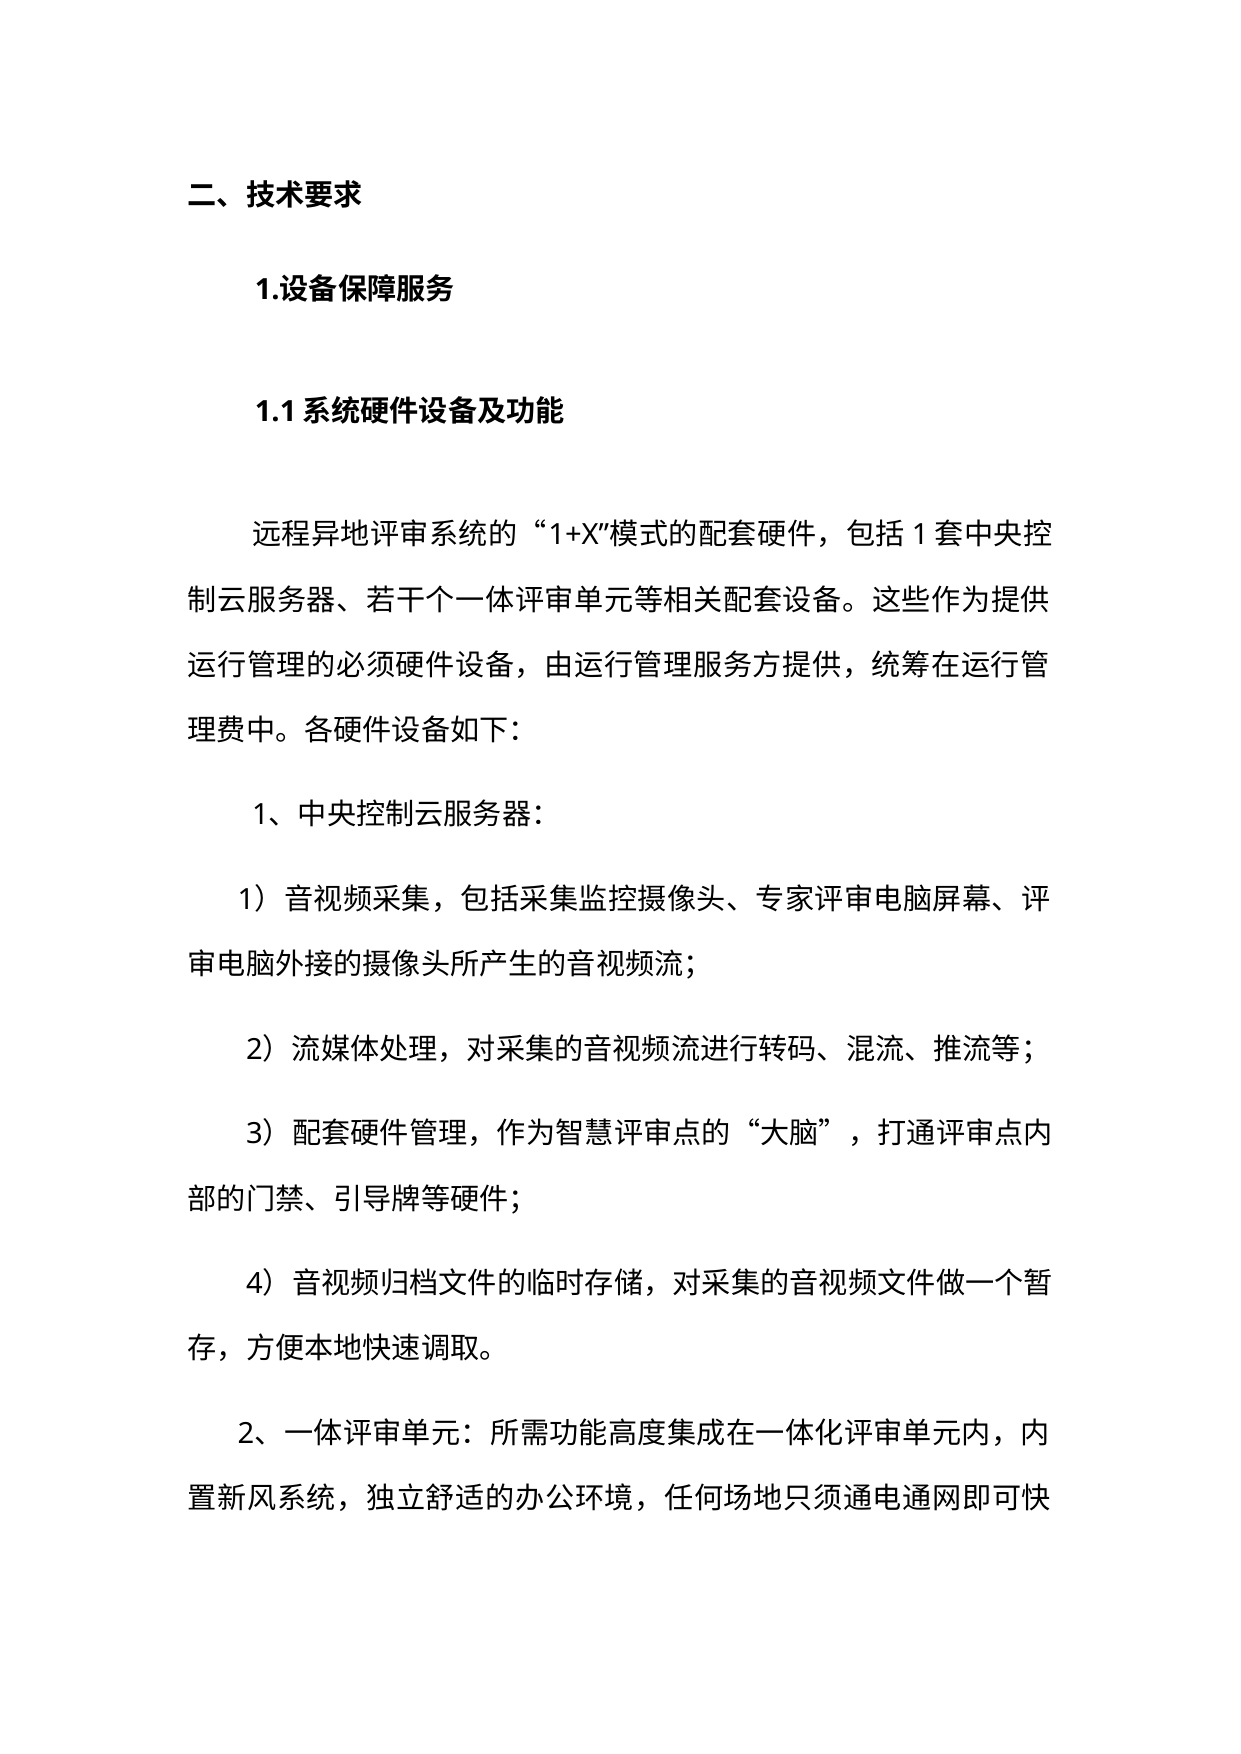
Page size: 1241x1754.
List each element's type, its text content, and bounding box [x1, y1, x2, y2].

subtitle 1.1系统硬件设备及功能 [254, 377, 1053, 442]
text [187, 1398, 1053, 1528]
text 远程异地评审系统的“1+X”模式的配套硬件，包括1套中央控制云服务器、若干个一体评审单元等相关配套设备。这些作为提供运行管理的必须硬件设备，由运行管理服务方提供，统筹在运行管理费中。各硬件设备如下： [187, 500, 1053, 760]
text 1）音视频采集，包括采集监控摄像头、专家评审电脑屏幕、评审电脑外接的摄像头所产生的音视频流； [187, 864, 1053, 994]
text 1、中央控制云服务器： [187, 779, 1053, 844]
text 4）音视频归档文件的临时存储，对采集的音视频文件做一个暂存，方便本地快速调取。 [187, 1249, 1053, 1379]
subtitle 1.设备保障服务 [254, 254, 1053, 319]
text 2）流媒体处理，对采集的音视频流进行转码、混流、推流等； [187, 1014, 1053, 1079]
text 3）配套硬件管理，作为智慧评审点的“大脑”，打通评审点内部的门禁、引导牌等硬件； [187, 1099, 1053, 1229]
text 二、技术要求 [187, 162, 1053, 227]
